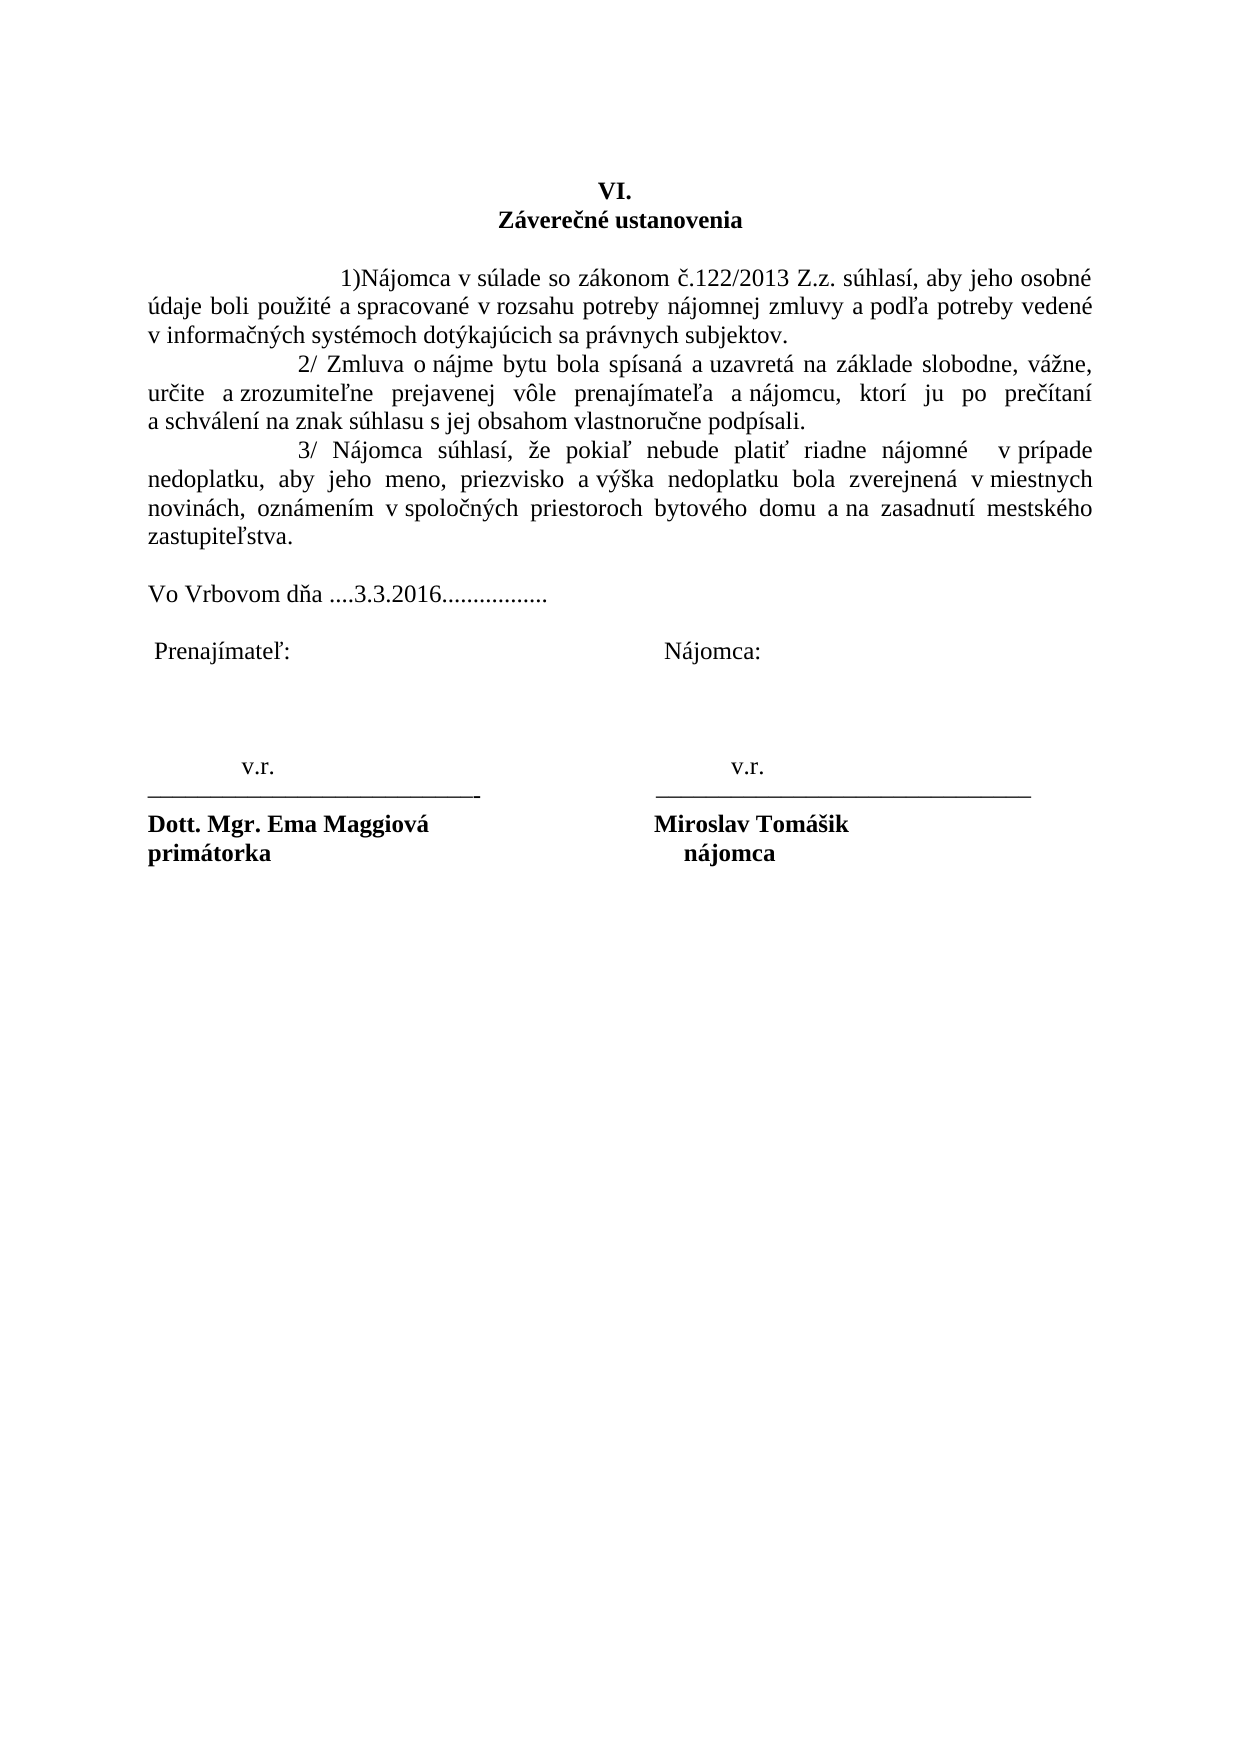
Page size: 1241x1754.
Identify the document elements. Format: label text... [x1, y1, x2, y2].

text primátorka nájomca [148, 838, 1093, 866]
text ––––––––––––––––––––––––––- –––––––––––––––––––––––––––––– [148, 780, 1093, 809]
text 2/ Zmluva o nájme bytu bola spísaná a uzavretá na základe slobodne, vážne, určite a zrozumiteľne prejavenej vôle prenajímateľa a nájomcu, ktorí ju po prečítaní a schválení na znak súhlasu s jej obsahom vlastnoručne podpísali. [148, 349, 1093, 435]
text 1)Nájomca v súlade so zákonom č.122/2013 Z.z. súhlasí, aby jeho osobné údaje boli použité a spracované v rozsahu potreby nájomnej zmluvy a podľa potreby vedené v informačných systémoch dotýkajúcich sa právnych subjektov. [148, 263, 1093, 349]
text 3/ Nájomca súhlasí, že pokiaľ nebude platiť riadne nájomné v prípade nedoplatku, aby jeho meno, priezvisko a výška nedoplatku bola zverejnená v miestnych novinách, oznámením v spoločných priestoroch bytového domu a na zasadnutí mestského zastupiteľstva. [148, 435, 1093, 550]
text Záverečné ustanovenia [148, 205, 1093, 234]
text Prenajímateľ: Nájomca: [148, 636, 1093, 665]
text Dott. Mgr. Ema Maggiová Miroslav Tomášik [148, 809, 1093, 838]
text Vo Vrbovom dňa ....3.3.2016................. [148, 579, 1093, 608]
text VI. [148, 176, 1093, 205]
text v.r. v.r. [148, 751, 1093, 780]
